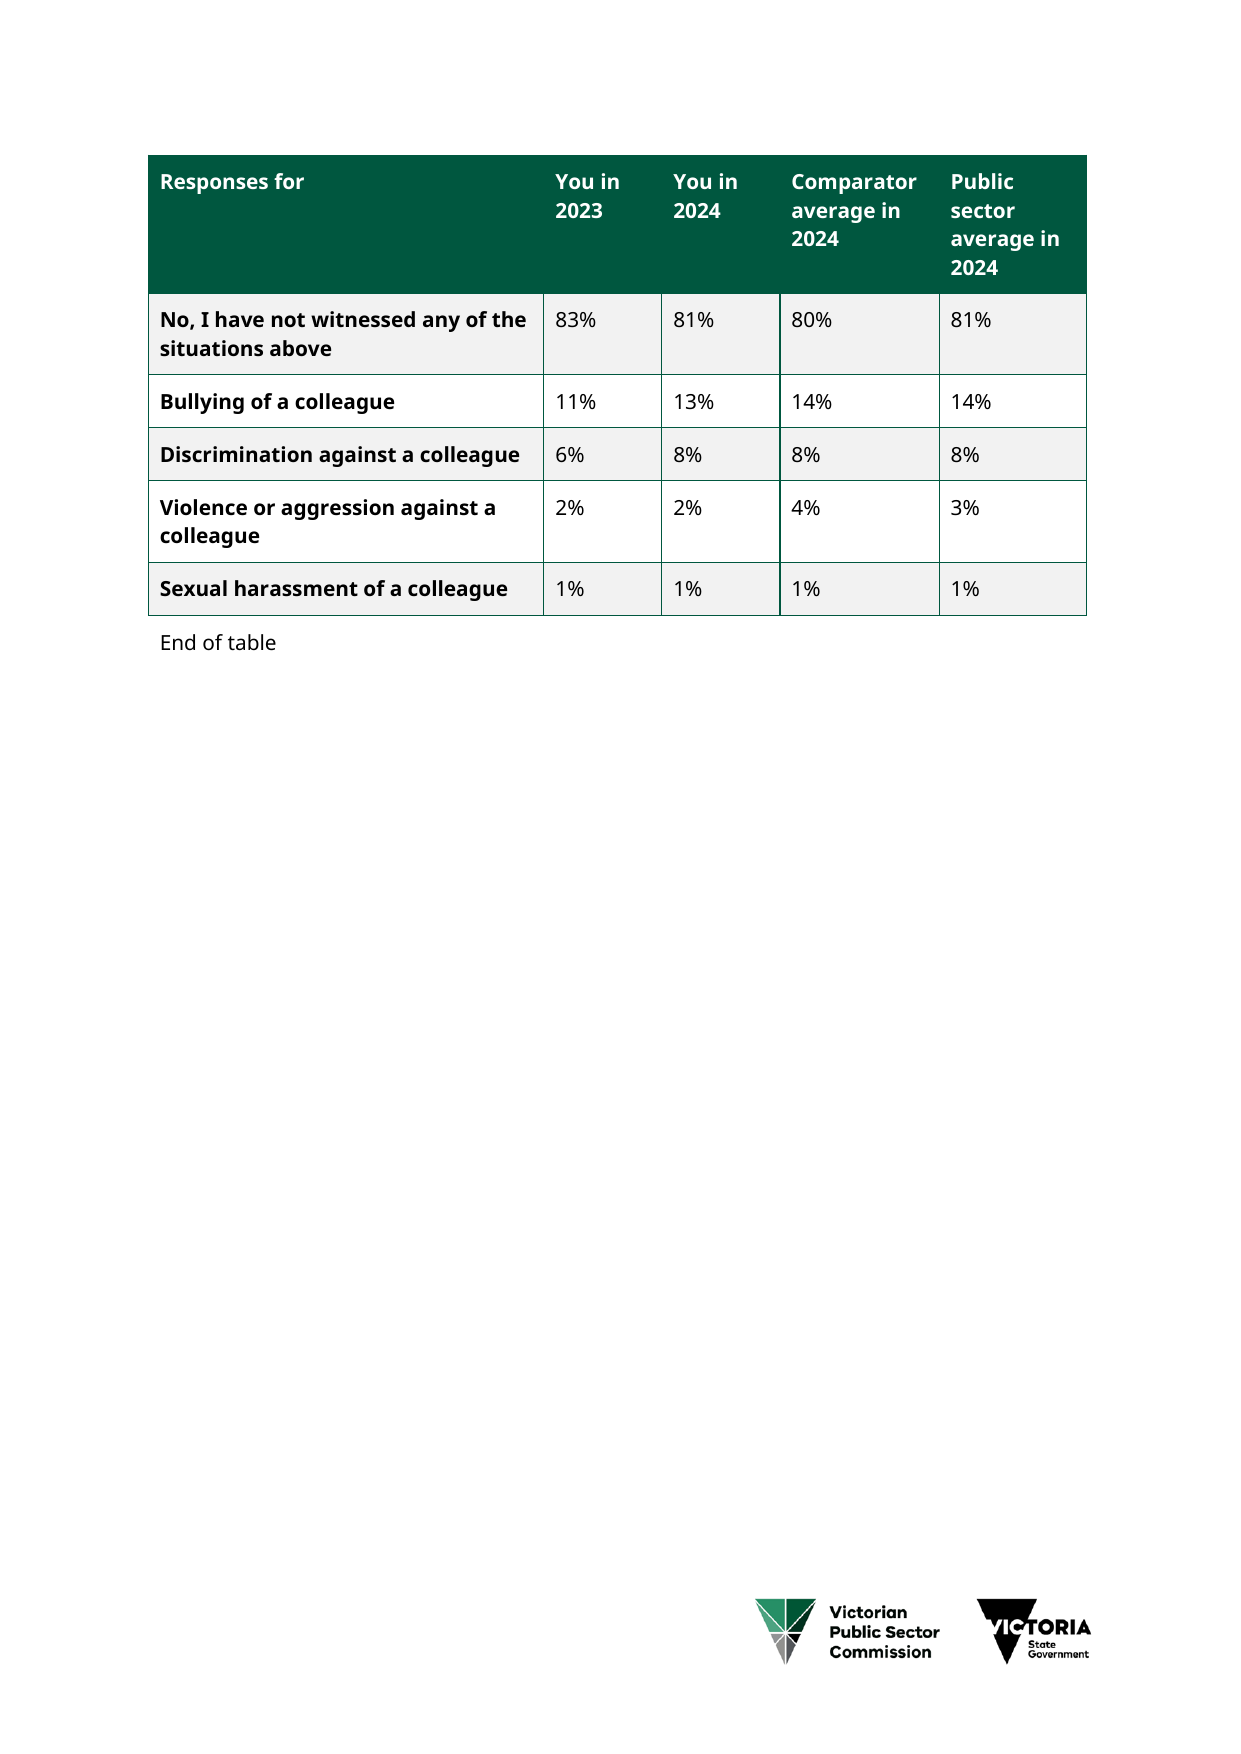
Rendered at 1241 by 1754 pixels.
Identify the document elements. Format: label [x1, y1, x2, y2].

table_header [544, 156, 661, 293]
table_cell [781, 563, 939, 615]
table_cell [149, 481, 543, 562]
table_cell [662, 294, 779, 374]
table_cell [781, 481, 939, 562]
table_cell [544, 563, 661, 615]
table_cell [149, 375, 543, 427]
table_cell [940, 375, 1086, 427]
picture [754, 1598, 1093, 1666]
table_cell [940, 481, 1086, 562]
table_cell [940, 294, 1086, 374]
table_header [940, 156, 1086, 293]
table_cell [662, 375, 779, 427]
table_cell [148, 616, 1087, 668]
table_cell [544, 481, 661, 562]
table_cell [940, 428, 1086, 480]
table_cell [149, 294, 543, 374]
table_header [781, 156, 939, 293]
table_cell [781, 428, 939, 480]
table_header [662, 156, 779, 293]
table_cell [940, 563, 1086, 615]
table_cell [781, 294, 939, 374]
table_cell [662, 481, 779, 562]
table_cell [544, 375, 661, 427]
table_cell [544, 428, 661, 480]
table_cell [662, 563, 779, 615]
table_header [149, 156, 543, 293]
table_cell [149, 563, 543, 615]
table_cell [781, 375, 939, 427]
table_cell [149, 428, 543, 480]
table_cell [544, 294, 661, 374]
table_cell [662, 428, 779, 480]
